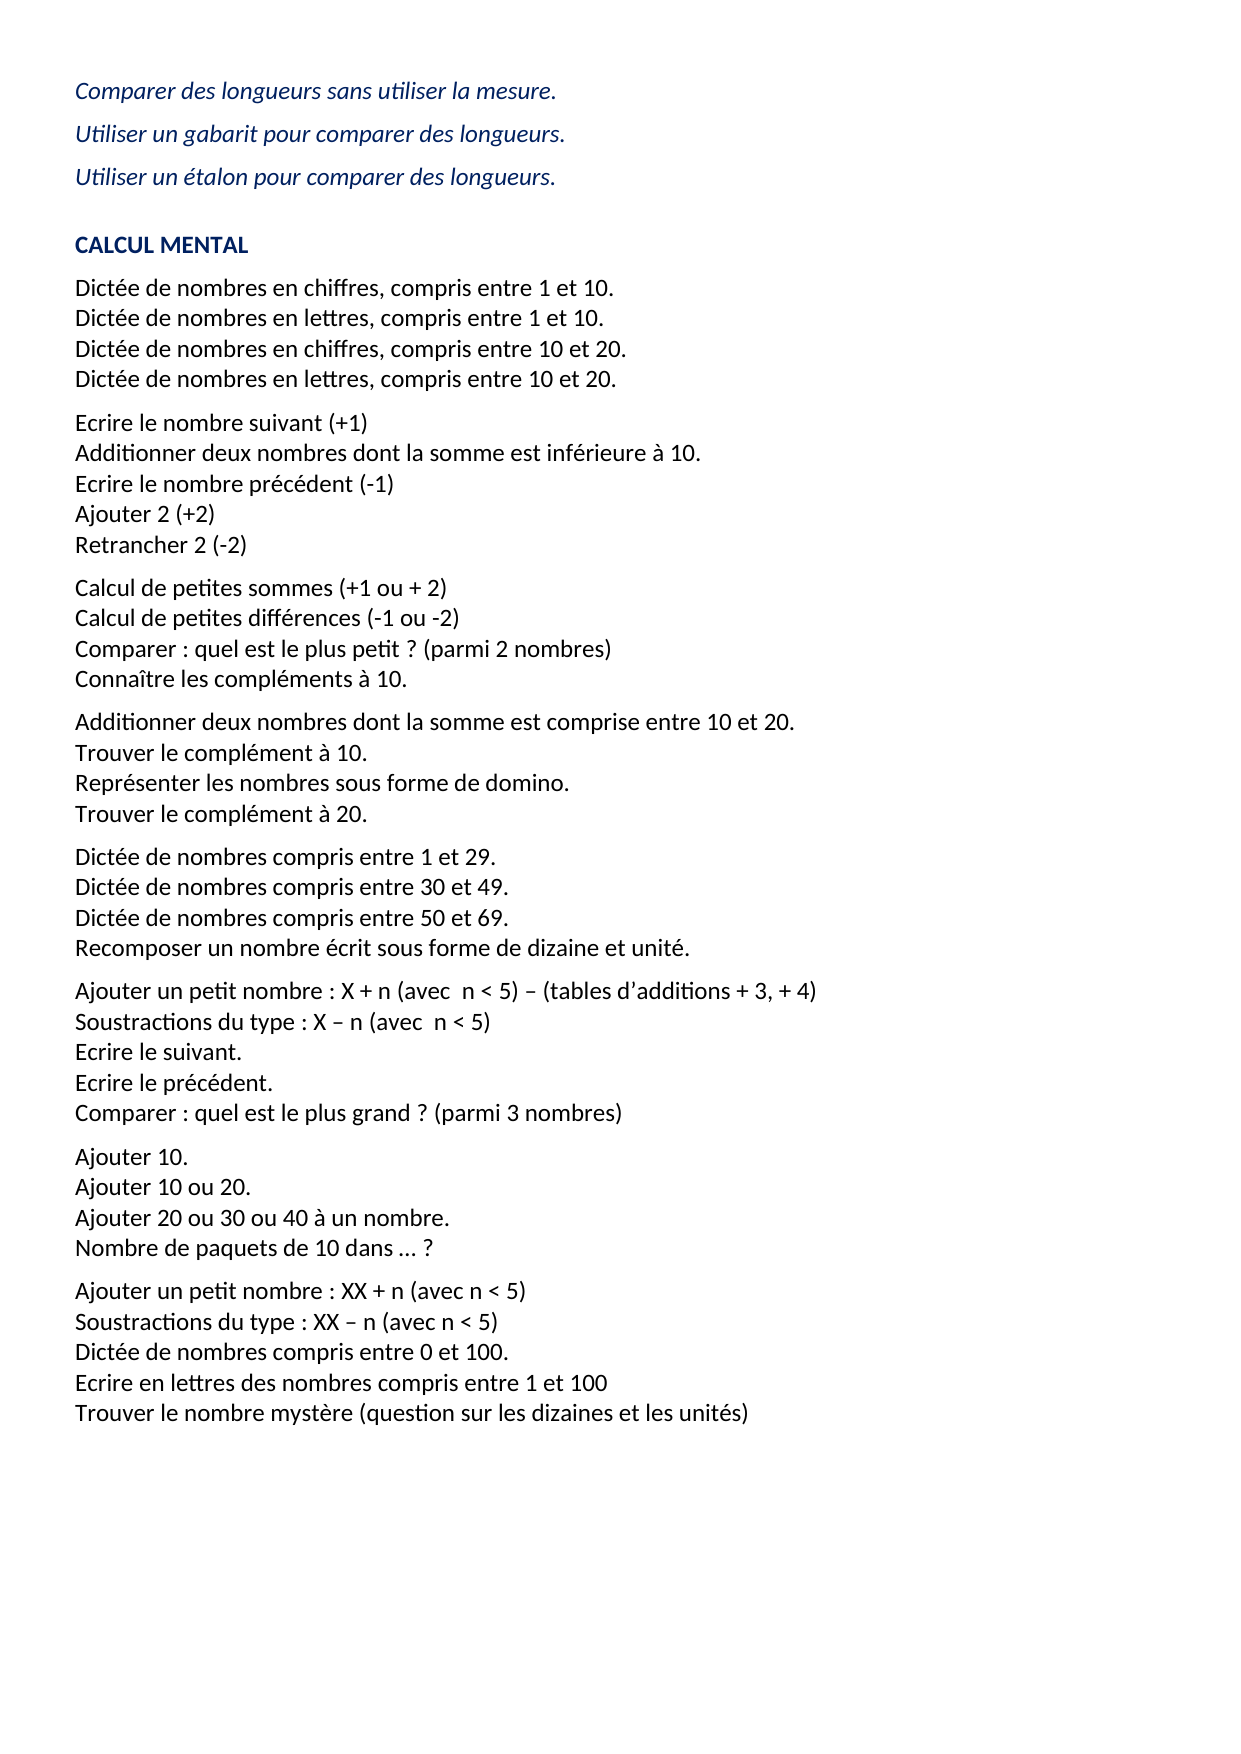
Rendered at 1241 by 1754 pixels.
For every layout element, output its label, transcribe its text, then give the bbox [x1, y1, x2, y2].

text Dictée de nombres compris entre 1 et 29. [75, 841, 1165, 871]
text Dictée de nombres en lettres, compris entre 10 et 20. [75, 364, 1165, 394]
text Dictée de nombres compris entre 0 et 100. [75, 1336, 1165, 1367]
text Ecrire le nombre précédent (-1) [75, 468, 1165, 498]
text Calcul de petites sommes (+1 ou + 2) [75, 572, 1165, 602]
text Dictée de nombres en lettres, compris entre 1 et 10. [75, 303, 1165, 333]
text Dictée de nombres en chiffres, compris entre 1 et 10. [75, 272, 1165, 303]
text Utiliser un étalon pour comparer des longueurs. [75, 161, 1165, 192]
text Dictée de nombres compris entre 30 et 49. [75, 871, 1165, 902]
text Recomposer un nombre écrit sous forme de dizaine et unité. [75, 932, 1165, 963]
text Calcul de petites différences (-1 ou -2) [75, 602, 1165, 633]
text Ajouter un petit nombre : X + n (avec n < 5) – (tables d’additions + 3, + 4) [75, 976, 1165, 1006]
text Ajouter un petit nombre : XX + n (avec n < 5) [75, 1275, 1165, 1306]
text Comparer : quel est le plus petit ? (parmi 2 nombres) [75, 633, 1165, 663]
text Ecrire le nombre suivant (+1) [75, 407, 1165, 437]
text Utiliser un gabarit pour comparer des longueurs. [75, 118, 1165, 148]
text Soustractions du type : XX – n (avec n < 5) [75, 1306, 1165, 1336]
text Dictée de nombres compris entre 50 et 69. [75, 902, 1165, 932]
text Trouver le nombre mystère (question sur les dizaines et les unités) [75, 1397, 1165, 1428]
text Nombre de paquets de 10 dans … ? [75, 1232, 1165, 1263]
text Soustractions du type : X – n (avec n < 5) [75, 1006, 1165, 1037]
text Ajouter 10 ou 20. [75, 1171, 1165, 1202]
text Additionner deux nombres dont la somme est comprise entre 10 et 20. [75, 706, 1165, 737]
text Retrancher 2 (-2) [75, 529, 1165, 559]
text Trouver le complément à 10. [75, 737, 1165, 767]
text Ajouter 10. [75, 1141, 1165, 1171]
text Ecrire le suivant. [75, 1037, 1165, 1067]
text Comparer des longueurs sans utiliser la mesure. [75, 75, 1165, 106]
text Représenter les nombres sous forme de domino. [75, 767, 1165, 798]
text Dictée de nombres en chiffres, compris entre 10 et 20. [75, 333, 1165, 364]
text Ecrire en lettres des nombres compris entre 1 et 100 [75, 1367, 1165, 1397]
text Comparer : quel est le plus grand ? (parmi 3 nombres) [75, 1098, 1165, 1128]
text Ajouter 2 (+2) [75, 498, 1165, 529]
text Additionner deux nombres dont la somme est inférieure à 10. [75, 437, 1165, 468]
text Connaître les compléments à 10. [75, 663, 1165, 694]
text Ecrire le précédent. [75, 1067, 1165, 1098]
text Ajouter 20 ou 30 ou 40 à un nombre. [75, 1202, 1165, 1232]
text CALCUL MENTAL [75, 229, 1165, 259]
text Trouver le complément à 20. [75, 798, 1165, 828]
